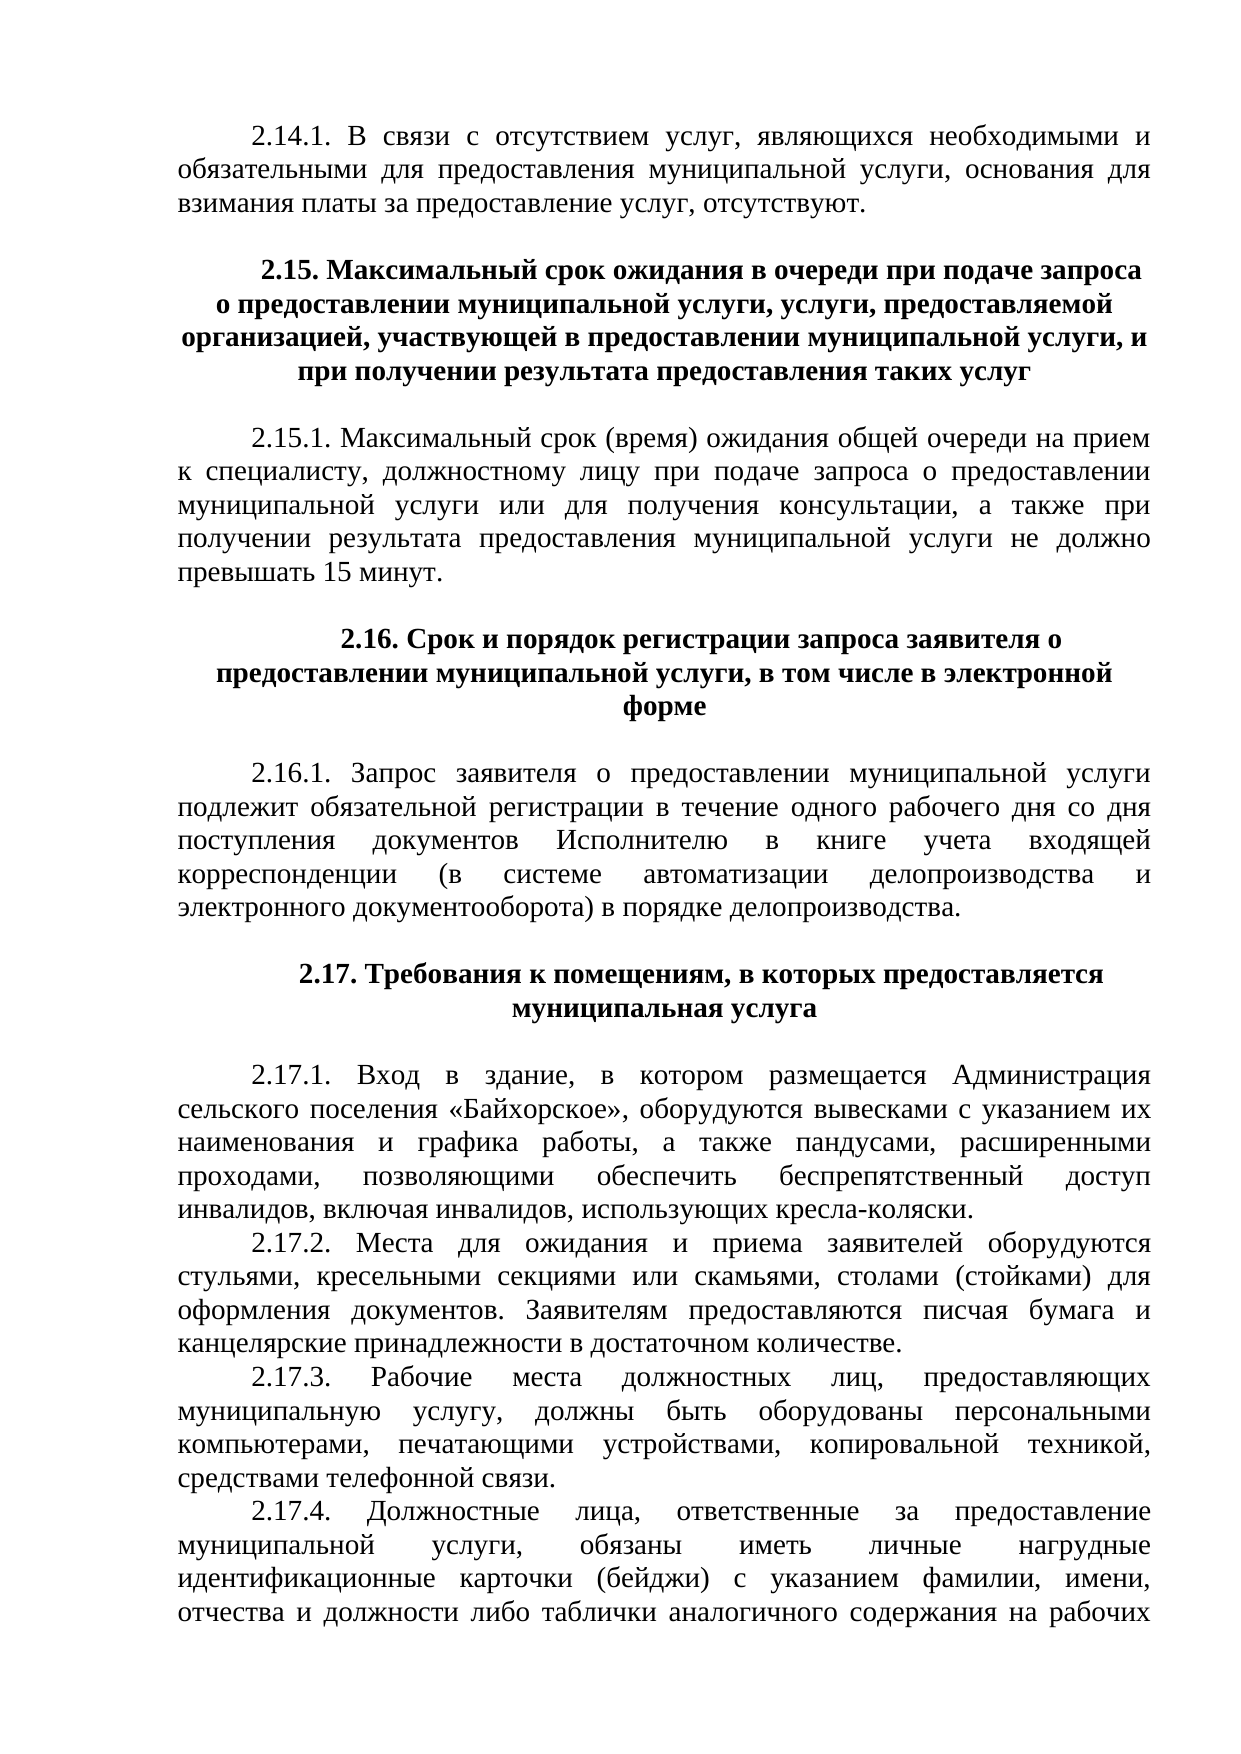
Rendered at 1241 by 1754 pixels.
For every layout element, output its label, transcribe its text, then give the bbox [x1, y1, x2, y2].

subtitle 2.15. Максимальный срок ожидания в очереди при подаче запроса о предоставлении муниципальной услуги, услуги, предоставляемой организацией, участвующей в предоставлении муниципальной услуги, и при получении результата предоставления таких услуг [177, 252, 1152, 386]
text 2.16.1. Запрос заявителя о предоставлении муниципальной услуги подлежит обязательной регистрации в течение одного рабочего дня со дня поступления документов Исполнителю в книге учета входящей корреспонденции (в системе автоматизации делопроизводства и электронного документооборота) в порядке делопроизводства. [177, 755, 1152, 923]
text 2.14.1. В связи с отсутствием услуг, являющихся необходимыми и обязательными для предоставления муниципальной услуги, основания для взимания платы за предоставление услуг, отсутствуют. [177, 118, 1152, 219]
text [177, 1493, 1152, 1627]
text 2.17.1. Вход в здание, в котором размещается Администрация сельского поселения «Байхорское», оборудуются вывесками с указанием их наименования и графика работы, а также пандусами, расширенными проходами, позволяющими обеспечить беспрепятственный доступ инвалидов, включая инвалидов, использующих кресла-коляски. [177, 1057, 1152, 1225]
text 2.17.3. Рабочие места должностных лиц, предоставляющих муниципальную услугу, должны быть оборудованы персональными компьютерами, печатающими устройствами, копировальной техникой, средствами телефонной связи. [177, 1359, 1152, 1493]
subtitle 2.17. Требования к помещениям, в которых предоставляется муниципальная услуга [177, 957, 1152, 1024]
text 2.17.2. Места для ожидания и приема заявителей оборудуются стульями, кресельными секциями или скамьями, столами (стойками) для оформления документов. Заявителям предоставляются писчая бумага и канцелярские принадлежности в достаточном количестве. [177, 1225, 1152, 1359]
text 2.15.1. Максимальный срок (время) ожидания общей очереди на прием к специалисту, должностному лицу при подаче запроса о предоставлении муниципальной услуги или для получения консультации, а также при получении результата предоставления муниципальной услуги не должно превышать 15 минут. [177, 420, 1152, 588]
text 2.16. Срок и порядок регистрации запроса заявителя о предоставлении муниципальной услуги, в том числе в электронной форме [177, 621, 1152, 722]
